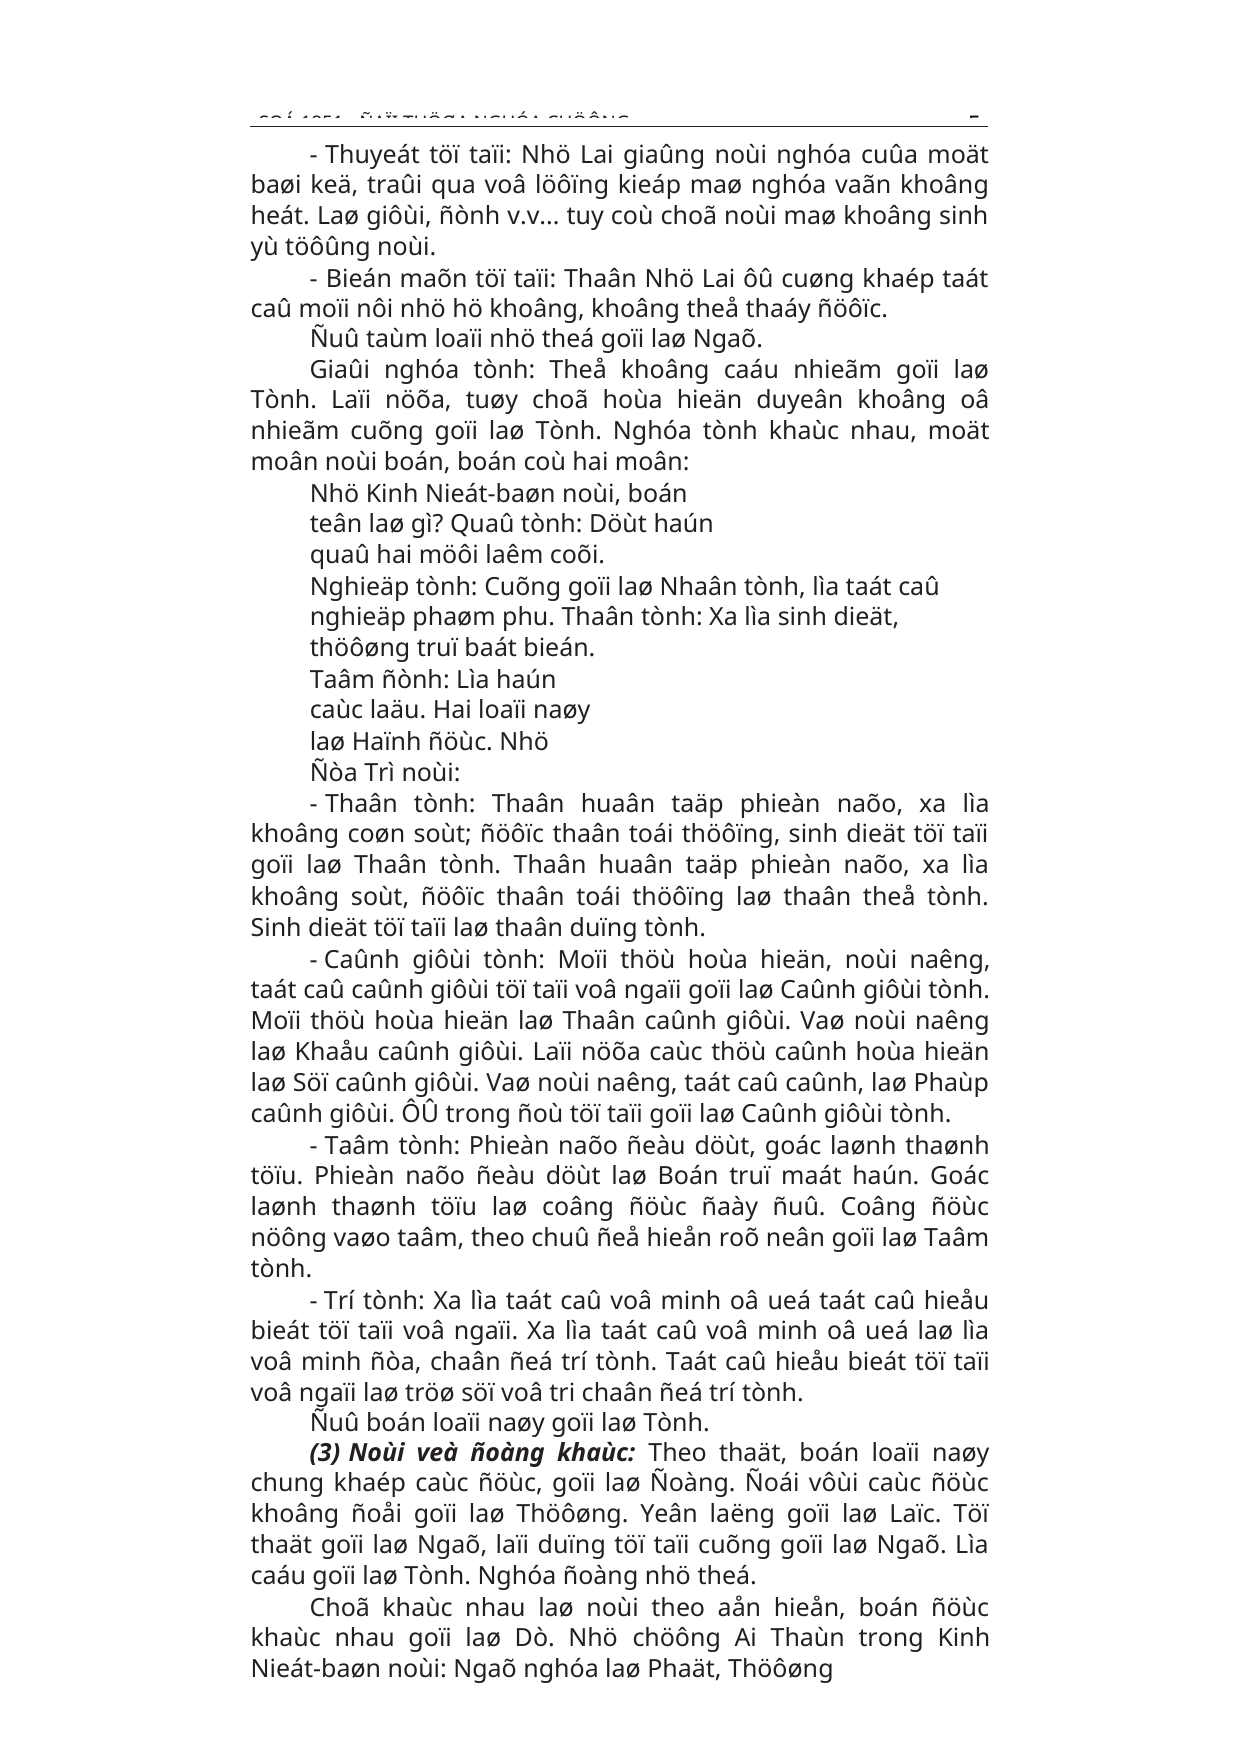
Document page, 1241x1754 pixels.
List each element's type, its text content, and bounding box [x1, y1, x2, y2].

text Ñuû taùm loaïi nhö theá goïi laø Ngaõ. [309, 324, 1065, 353]
list Taâm tònh: Phieàn naõo ñeàu döùt, goác laønh thaønh töïu. Phieàn naõo ñeàu döùt laø Boán truï maát haún. Goác laønh thaønh töïu laø coâng ñöùc ñaày ñuû. Coâng ñöùc nöông vaøo taâm, theo chuû ñeå hieån roõ neân goïi laø Taâm tònh. [250, 1129, 990, 1284]
list Trí tònh: Xa lìa taát caû voâ minh oâ ueá taát caû hieåu bieát töï taïi voâ ngaïi. Xa lìa taát caû voâ minh oâ ueá laø lìa voâ minh ñòa, chaân ñeá trí tònh. Taát caû hieåu bieát töï taïi voâ ngaïi laø tröø söï voâ tri chaân ñeá trí tònh. [250, 1284, 990, 1409]
text Nhö Kinh Nieát-baøn noùi, boán teân laø gì? Quaû tònh: Döùt haún quaû hai möôi laêm coõi. [309, 478, 731, 571]
text Giaûi nghóa tònh: Theå khoâng caáu nhieãm goïi laø Tònh. Laïi nöõa, tuøy choã hoùa hieän duyeân khoâng oâ nhieãm cuõng goïi laø Tònh. Nghóa tònh khaùc nhau, moät moân noùi boán, boán coù hai moân: [250, 354, 990, 478]
text Nghieäp tònh: Cuõng goïi laø Nhaân tònh, lìa taát caû nghieäp phaøm phu. Thaân tònh: Xa lìa sinh dieät, thöôøng truï baát bieán. [309, 571, 976, 664]
list Thaân tònh: Thaân huaân taäp phieàn naõo, xa lìa khoâng coøn soùt; ñöôïc thaân toái thöôïng, sinh dieät töï taïi goïi laø Thaân tònh. Thaân huaân taäp phieàn naõo, xa lìa khoâng soùt, ñöôïc thaân toái thöôïng laø thaân theå tònh. Sinh dieät töï taïi laø thaân duïng tònh. [250, 788, 990, 943]
text Choã khaùc nhau laø noùi theo aån hieån, boán ñöùc khaùc nhau goïi laø Dò. Nhö chöông Ai Thaùn trong Kinh Nieát-baøn noùi: Ngaõ nghóa laø Phaät, Thöôøng [250, 1592, 990, 1685]
list Bieán maõn töï taïi: Thaân Nhö Lai ôû cuøng khaép taát caû moïi nôi nhö hö khoâng, khoâng theå thaáy ñöôïc. [250, 262, 989, 324]
list Thuyeát töï taïi: Nhö Lai giaûng noùi nghóa cuûa moät baøi keä, traûi qua voâ löôïng kieáp maø nghóa vaãn khoâng heát. Laø giôùi, ñònh v.v... tuy coù choã noùi maø khoâng sinh yù töôûng noùi. [250, 138, 990, 262]
text Taâm ñònh: Lìa haún caùc laäu. Hai loaïi naøy laø Haïnh ñöùc. Nhö Ñòa Trì noùi: [309, 664, 592, 788]
list Noùi veà ñoàng khaùc: Theo thaät, boán loaïi naøy chung khaép caùc ñöùc, goïi laø Ñoàng. Ñoái vôùi caùc ñöùc khoâng ñoåi goïi laø Thöôøng. Yeân laëng goïi laø Laïc. Töï thaät goïi laø Ngaõ, laïi duïng töï taïi cuõng goïi laø Ngaõ. Lìa caáu goïi laø Tònh. Nghóa ñoàng nhö theá. [250, 1437, 990, 1592]
text Ñuû boán loaïi naøy goïi laø Tònh. [309, 1409, 1065, 1437]
list Caûnh giôùi tònh: Moïi thöù hoùa hieän, noùi naêng, taát caû caûnh giôùi töï taïi voâ ngaïi goïi laø Caûnh giôùi tònh. Moïi thöù hoùa hieän laø Thaân caûnh giôùi. Vaø noùi naêng laø Khaåu caûnh giôùi. Laïi nöõa caùc thöù caûnh hoùa hieän laø Söï caûnh giôùi. Vaø noùi naêng, taát caû caûnh, laø Phaùp caûnh giôùi. ÔÛ trong ñoù töï taïi goïi laø Caûnh giôùi tònh. [250, 943, 990, 1129]
